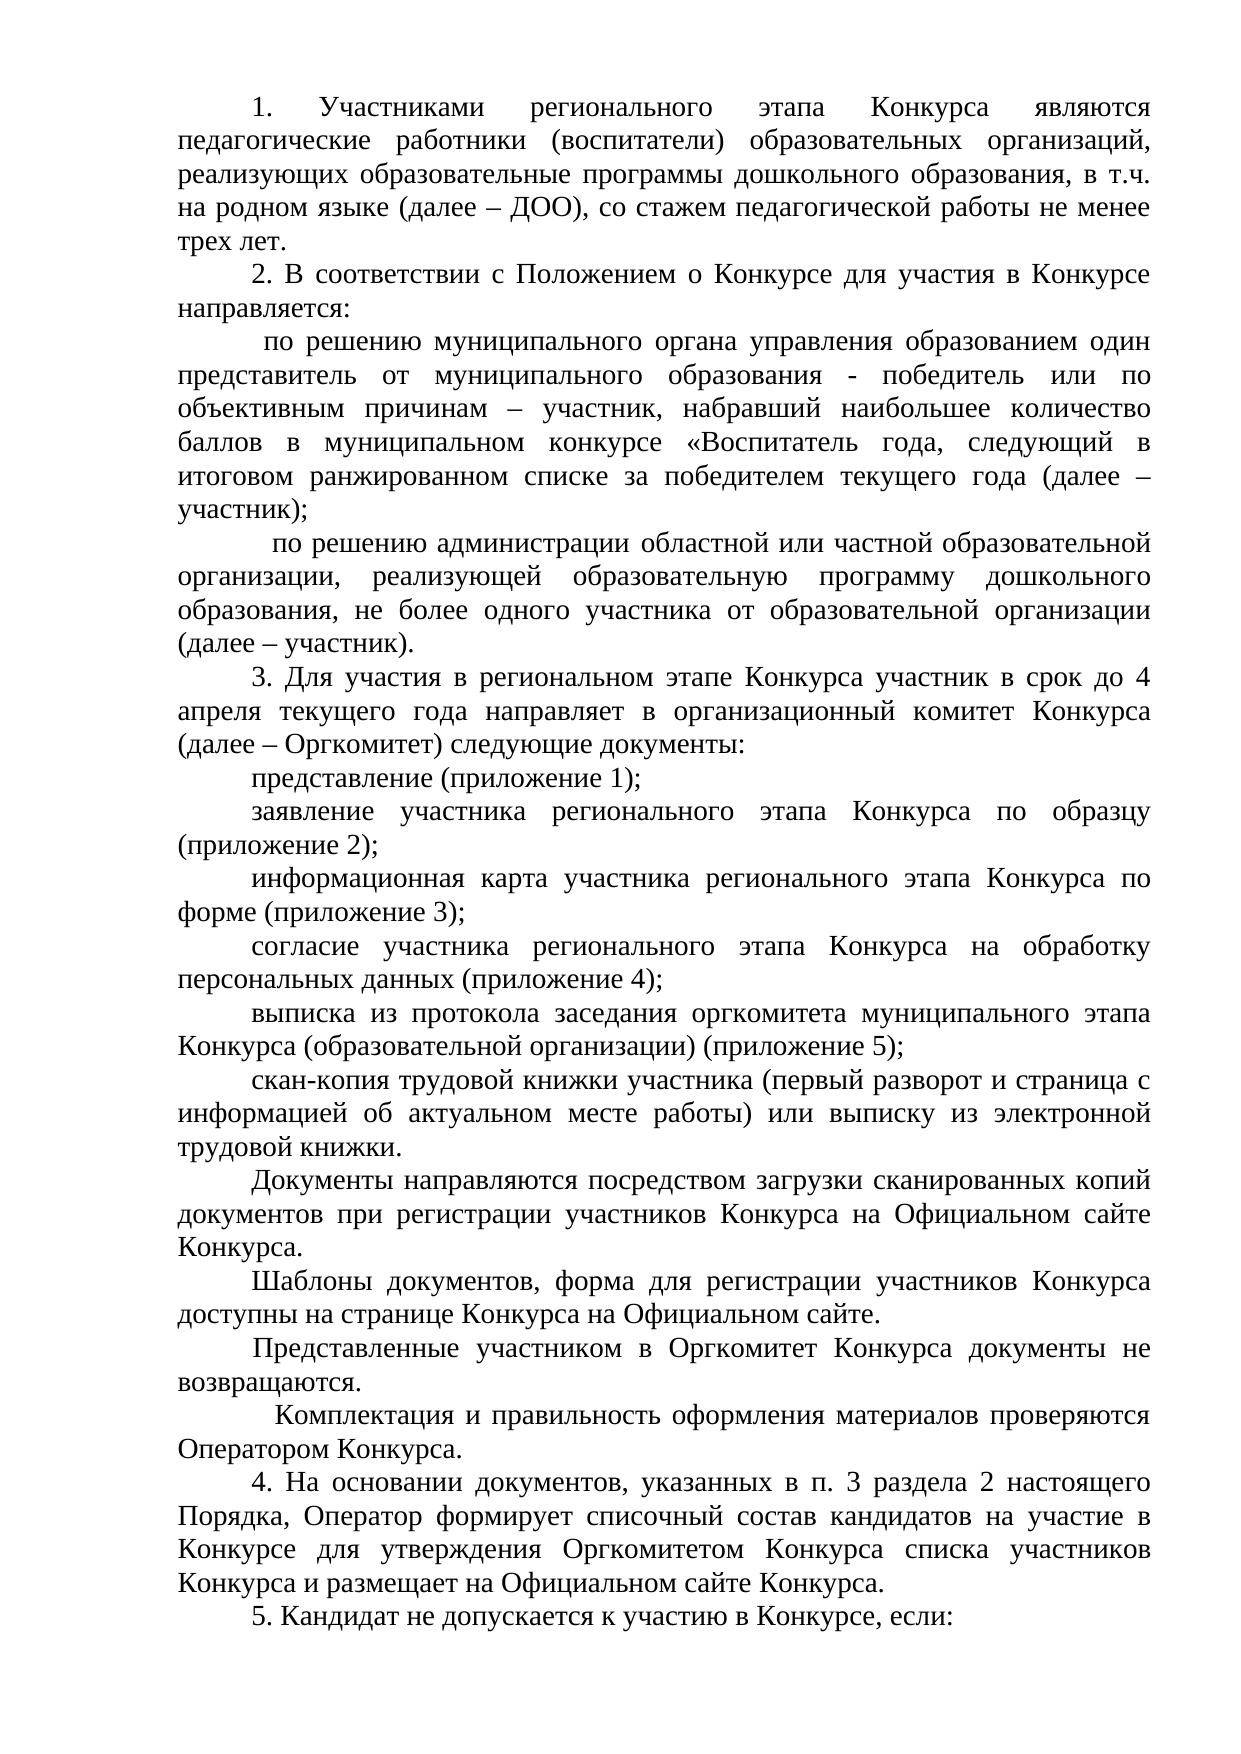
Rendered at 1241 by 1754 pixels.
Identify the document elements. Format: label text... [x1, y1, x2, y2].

text 3. Для участия в региональном этапе Конкурса участник в срок до 4 апреля текущего года направляет в организационный комитет Конкурса (далее – Оргкомитет) следующие документы: [177, 659, 1152, 760]
text Представленные участником в Оргкомитет Конкурса документы не возвращаются. [177, 1330, 1152, 1397]
text согласие участника регионального этапа Конкурса на обработку персональных данных (приложение 4); [177, 928, 1152, 995]
text 5. Кандидат не допускается к участию в Конкурсе, если: [177, 1598, 1152, 1632]
text 4. На основании документов, указанных в п. 3 раздела 2 настоящего Порядка, Оператор формирует списочный состав кандидатов на участие в Конкурсе для утверждения Оргкомитетом Конкурса списка участников Конкурса и размещает на Официальном сайте Конкурса. [177, 1464, 1152, 1598]
text по решению муниципального органа управления образованием один представитель от муниципального образования - победитель или по объективным причинам – участник, набравший наибольшее количество баллов в муниципальном конкурсе «Воспитатель года, следующий в итоговом ранжированном списке за победителем текущего года (далее – участник); [177, 323, 1152, 525]
text Комплектация и правильность оформления материалов проверяются Оператором Конкурса. [177, 1397, 1152, 1464]
text по решению администрации областной или частной образовательной организации, реализующей образовательную программу дошкольного образования, не более одного участника от образовательной организации (далее – участник). [177, 525, 1152, 659]
text информационная карта участника регионального этапа Конкурса по форме (приложение 3); [177, 861, 1152, 928]
text скан-копия трудовой книжки участника (первый разворот и страница с информацией об актуальном месте работы) или выписку из электронной трудовой книжки. [177, 1062, 1152, 1162]
text 2. В соответствии с Положением о Конкурсе для участия в Конкурсе направляется: [177, 256, 1152, 323]
text выписка из протокола заседания оргкомитета муниципального этапа Конкурса (образовательной организации) (приложение 5); [177, 995, 1152, 1062]
text заявление участника регионального этапа Конкурса по образцу (приложение 2); [177, 793, 1152, 861]
text Шаблоны документов, форма для регистрации участников Конкурса доступны на странице Конкурса на Официальном сайте. [177, 1263, 1152, 1330]
text Документы направляются посредством загрузки сканированных копий документов при регистрации участников Конкурса на Официальном сайте Конкурса. [177, 1162, 1152, 1263]
text представление (приложение 1); [177, 760, 1152, 793]
text 1. Участниками регионального этапа Конкурса являются педагогические работники (воспитатели) образовательных организаций, реализующих образовательные программы дошкольного образования, в т.ч. на родном языке (далее – ДОО), со стажем педагогической работы не менее трех лет. [177, 89, 1152, 256]
